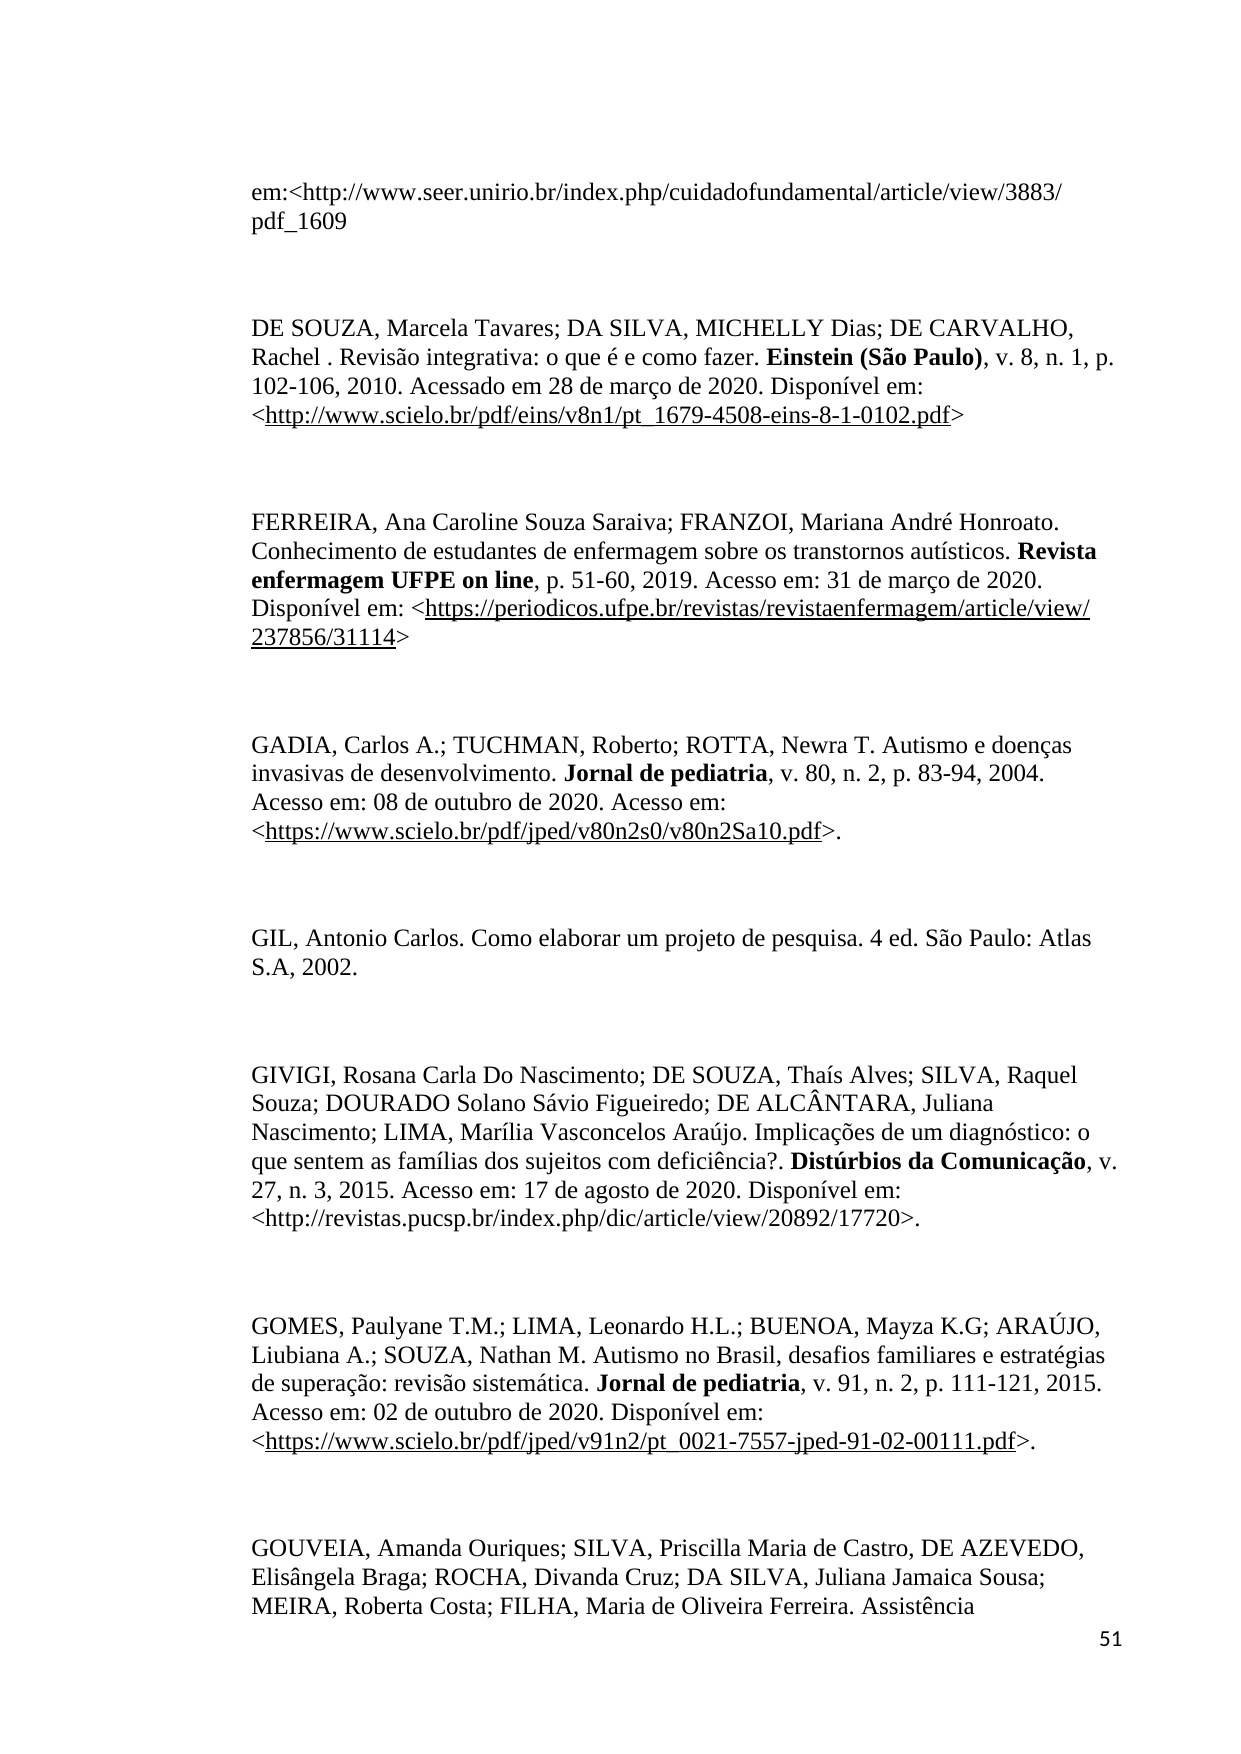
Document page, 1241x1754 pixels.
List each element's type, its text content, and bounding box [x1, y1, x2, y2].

text FERREIRA, Ana Caroline Souza Saraiva; FRANZOI, Mariana André Honroato. Conhecimento de estudantes de enfermagem sobre os transtornos autísticos. Revista enfermagem UFPE on line, p. 51-60, 2019. Acesso em: 31 de março de 2020. Disponível em: <https://periodicos.ufpe.br/revistas/revistaenfermagem/article/view/237856/31114> [251, 507, 1122, 651]
text GIVIGI, Rosana Carla Do Nascimento; DE SOUZA, Thaís Alves; SILVA, Raquel Souza; DOURADO Solano Sávio Figueiredo; DE ALCÂNTARA, Juliana Nascimento; LIMA, Marília Vasconcelos Araújo. Implicações de um diagnóstico: o que sentem as famílias dos sujeitos com deficiência?. Distúrbios da Comunicação, v. 27, n. 3, 2015. Acesso em: 17 de agosto de 2020. Disponível em: <http://revistas.pucsp.br/index.php/dic/article/view/20892/17720>. [251, 1060, 1122, 1232]
text GIL, Antonio Carlos. Como elaborar um projeto de pesquisa. 4 ed. São Paulo: Atlas S.A, 2002. [251, 923, 1122, 981]
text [251, 1533, 1122, 1620]
text GOMES, Paulyane T.M.; LIMA, Leonardo H.L.; BUENOA, Mayza K.G; ARAÚJO, Liubiana A.; SOUZA, Nathan M. Autismo no Brasil, desafios familiares e estratégias de superação: revisão sistemática. Jornal de pediatria, v. 91, n. 2, p. 111-121, 2015. Acesso em: 02 de outubro de 2020. Disponível em: <https://www.scielo.br/pdf/jped/v91n2/pt_0021-7557-jped-91-02-00111.pdf>. [251, 1311, 1122, 1455]
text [251, 177, 1122, 235]
text DE SOUZA, Marcela Tavares; DA SILVA, MICHELLY Dias; DE CARVALHO, Rachel . Revisão integrativa: o que é e como fazer. Einstein (São Paulo), v. 8, n. 1, p. 102-106, 2010. Acessado em 28 de março de 2020. Disponível em: <http://www.scielo.br/pdf/eins/v8n1/pt_1679-4508-eins-8-1-0102.pdf> [251, 313, 1122, 428]
text GADIA, Carlos A.; TUCHMAN, Roberto; ROTTA, Newra T. Autismo e doenças invasivas de desenvolvimento. Jornal de pediatria, v. 80, n. 2, p. 83-94, 2004. Acesso em: 08 de outubro de 2020. Acesso em: <https://www.scielo.br/pdf/jped/v80n2s0/v80n2Sa10.pdf>. [251, 730, 1122, 845]
